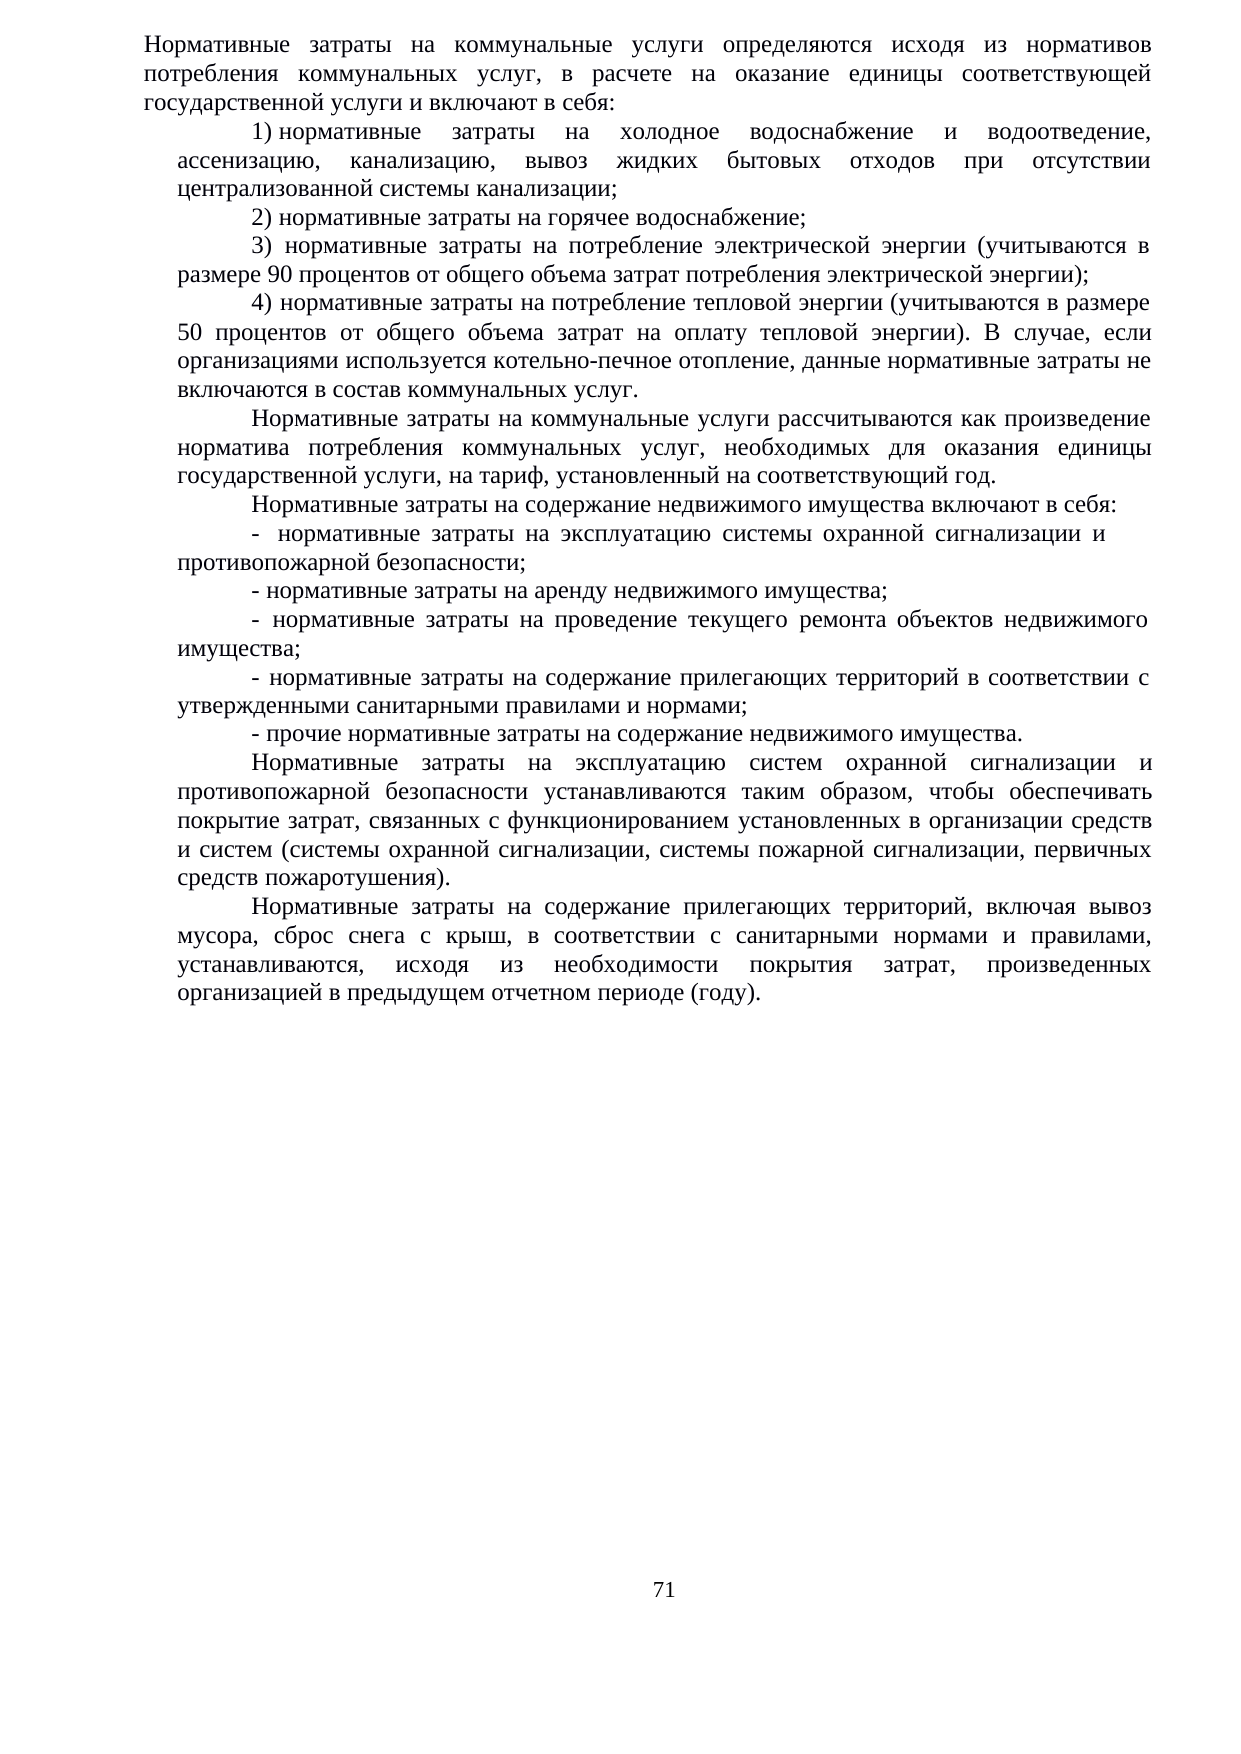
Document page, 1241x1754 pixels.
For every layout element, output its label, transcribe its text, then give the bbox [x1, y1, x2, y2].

text Нормативные затраты на содержание недвижимого имущества включают в себя: [251, 489, 1207, 518]
list нормативные затраты на потребление тепловой энергии (учитываются в размере [251, 288, 1207, 317]
text Нормативные затраты на эксплуатацию систем охранной сигнализации и противопожарной безопасности устанавливаются таким образом, чтобы обеспечивать покрытие затрат, связанных с функционированием установленных в организации средств и систем (системы охранной сигнализации, системы пожарной сигнализации, первичных средств пожаротушения). [177, 747, 1153, 891]
list нормативные затраты на проведение текущего ремонта объектов недвижимого имущества; [177, 604, 1151, 662]
list нормативные затраты на эксплуатацию системы охранной сигнализации и противопожарной безопасности; [177, 518, 1152, 576]
list нормативные затраты на аренду недвижимого имущества; [251, 576, 1207, 604]
list нормативные затраты на горячее водоснабжение; [251, 202, 1207, 231]
list нормативные затраты на холодное водоснабжение и водоотведение, ассенизацию, канализацию, вывоз жидких бытовых отходов при отсутствии централизованной системы канализации; [177, 116, 1152, 202]
text 50 процентов от общего объема затрат на оплату тепловой энергии). В случае, если организациями используется котельно-печное отопление, данные нормативные затраты не включаются в состав коммунальных услуг. [177, 317, 1152, 403]
list нормативные затраты на содержание прилегающих территорий в соответствии с утвержденными санитарными правилами и нормами; [177, 662, 1152, 719]
text Нормативные затраты на коммунальные услуги рассчитываются как произведение норматива потребления коммунальных услуг, необходимых для оказания единицы государственной услуги, на тариф, установленный на соответствующий год. [177, 403, 1152, 489]
text Нормативные затраты на содержание прилегающих территорий, включая вывоз мусора, сброс снега с крыш, в соответствии с санитарными нормами и правилами, устанавливаются, исходя из необходимости покрытия затрат, произведенных организацией в предыдущем отчетном периоде (году). [177, 891, 1152, 1006]
list прочие нормативные затраты на содержание недвижимого имущества. [251, 719, 1207, 747]
text Нормативные затраты на коммунальные услуги определяются исходя из нормативов потребления коммунальных услуг, в расчете на оказание единицы соответствующей государственной услуги и включают в себя: [144, 29, 1152, 116]
list нормативные затраты на потребление электрической энергии (учитываются в размере 90 процентов от общего объема затрат потребления электрической энергии); [177, 231, 1151, 288]
